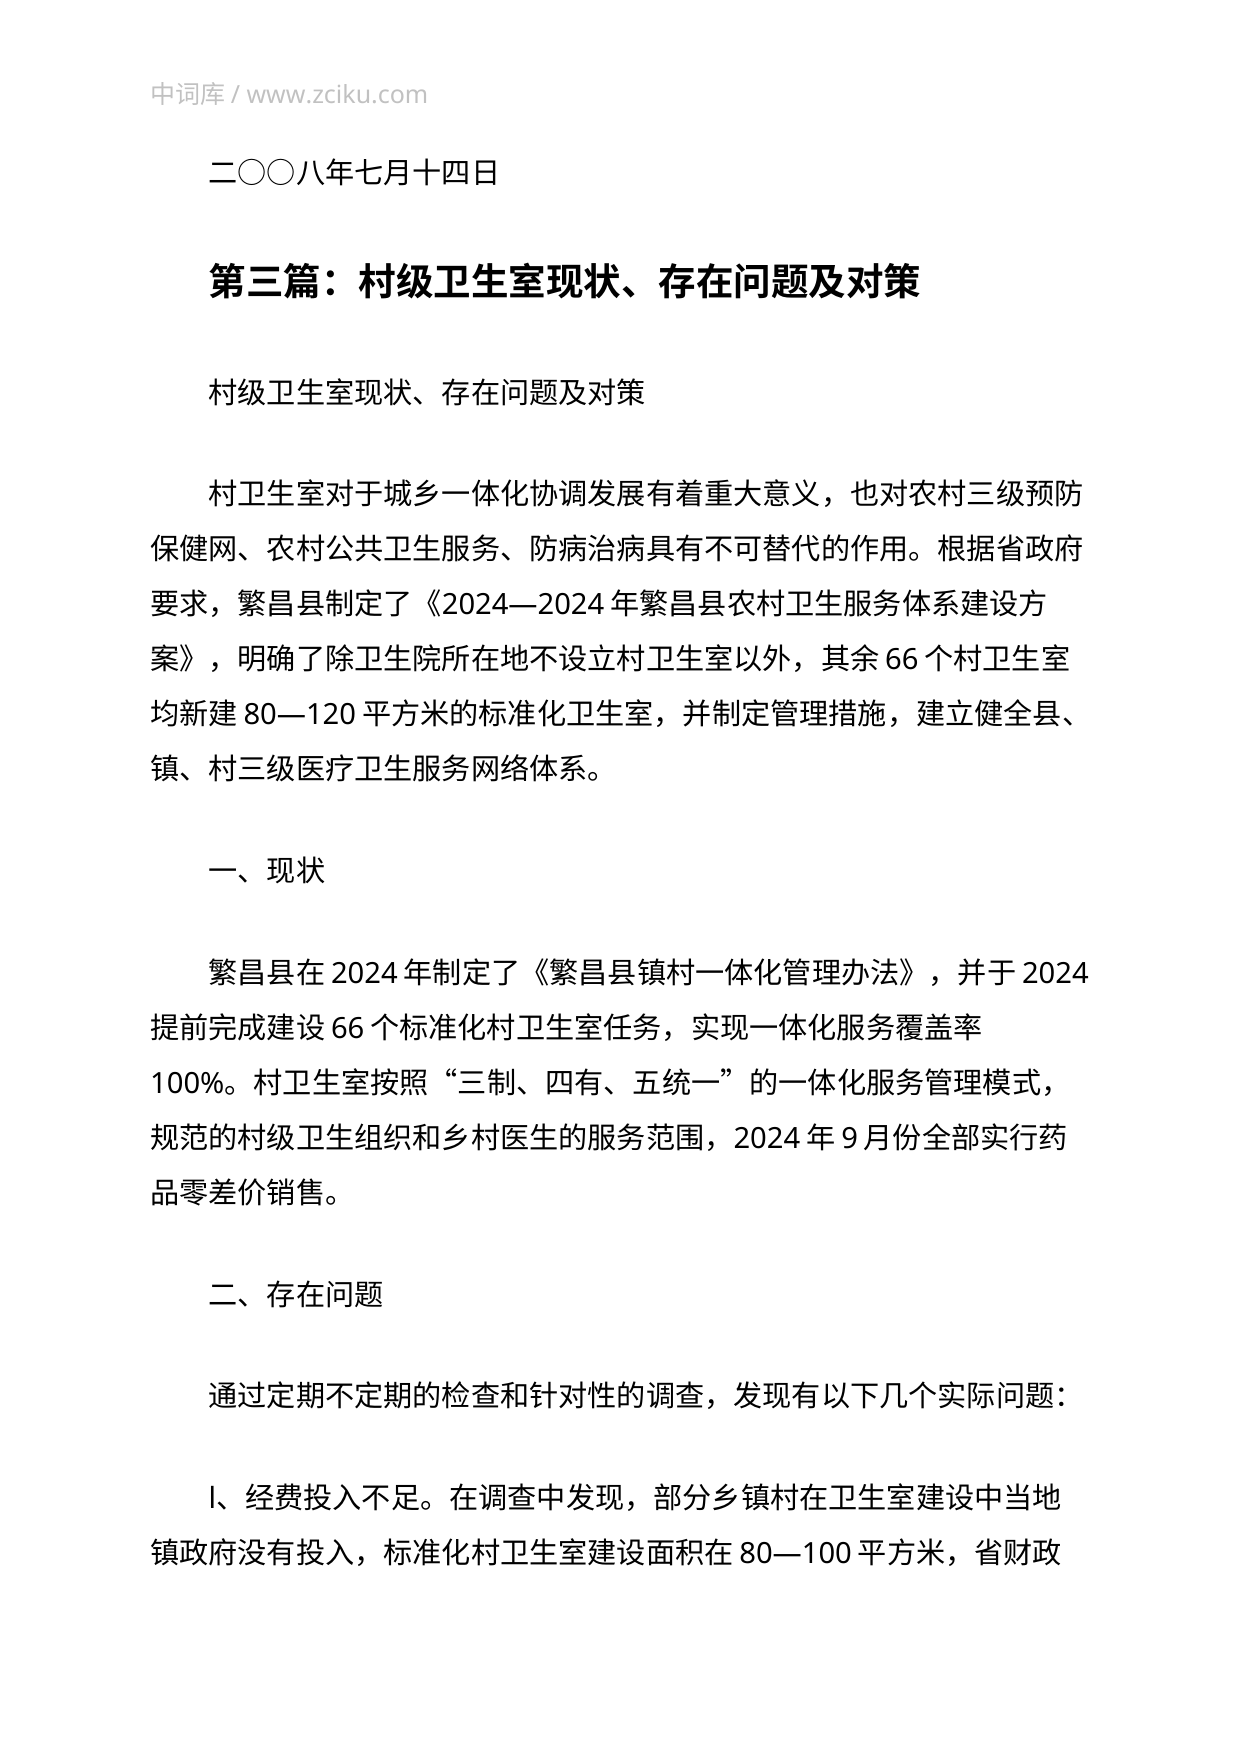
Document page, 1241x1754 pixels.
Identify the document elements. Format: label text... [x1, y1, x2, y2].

text 一、现状 [150, 847, 1090, 890]
text 村卫生室对于城乡一体化协调发展有着重大意义，也对农村三级预防保健网、农村公共卫生服务、防病治病具有不可替代的作用。根据省政府要求，繁昌县制定了《2024—2024年繁昌县农村卫生服务体系建设方案》，明确了除卫生院所在地不设立村卫生室以外，其余66个村卫生室均新建80—120平方米的标准化卫生室，并制定管理措施，建立健全县、镇、村三级医疗卫生服务网络体系。 [150, 471, 1090, 788]
text 繁昌县在2024年制定了《繁昌县镇村一体化管理办法》，并于2024提前完成建设66个标准化村卫生室任务，实现一体化服务覆盖率100%。村卫生室按照“三制、四有、五统一”的一体化服务管理模式，规范的村级卫生组织和乡村医生的服务范围，2024年9月份全部实行药品零差价销售。 [150, 949, 1090, 1212]
text 村级卫生室现状、存在问题及对策 [150, 369, 1090, 411]
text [150, 1474, 1090, 1572]
text 通过定期不定期的检查和针对性的调查，发现有以下几个实际问题： [150, 1373, 1090, 1415]
text 二○○八年七月十四日 [150, 150, 1090, 192]
text 二、存在问题 [150, 1271, 1090, 1313]
text 第三篇：村级卫生室现状、存在问题及对策 [150, 252, 1090, 306]
